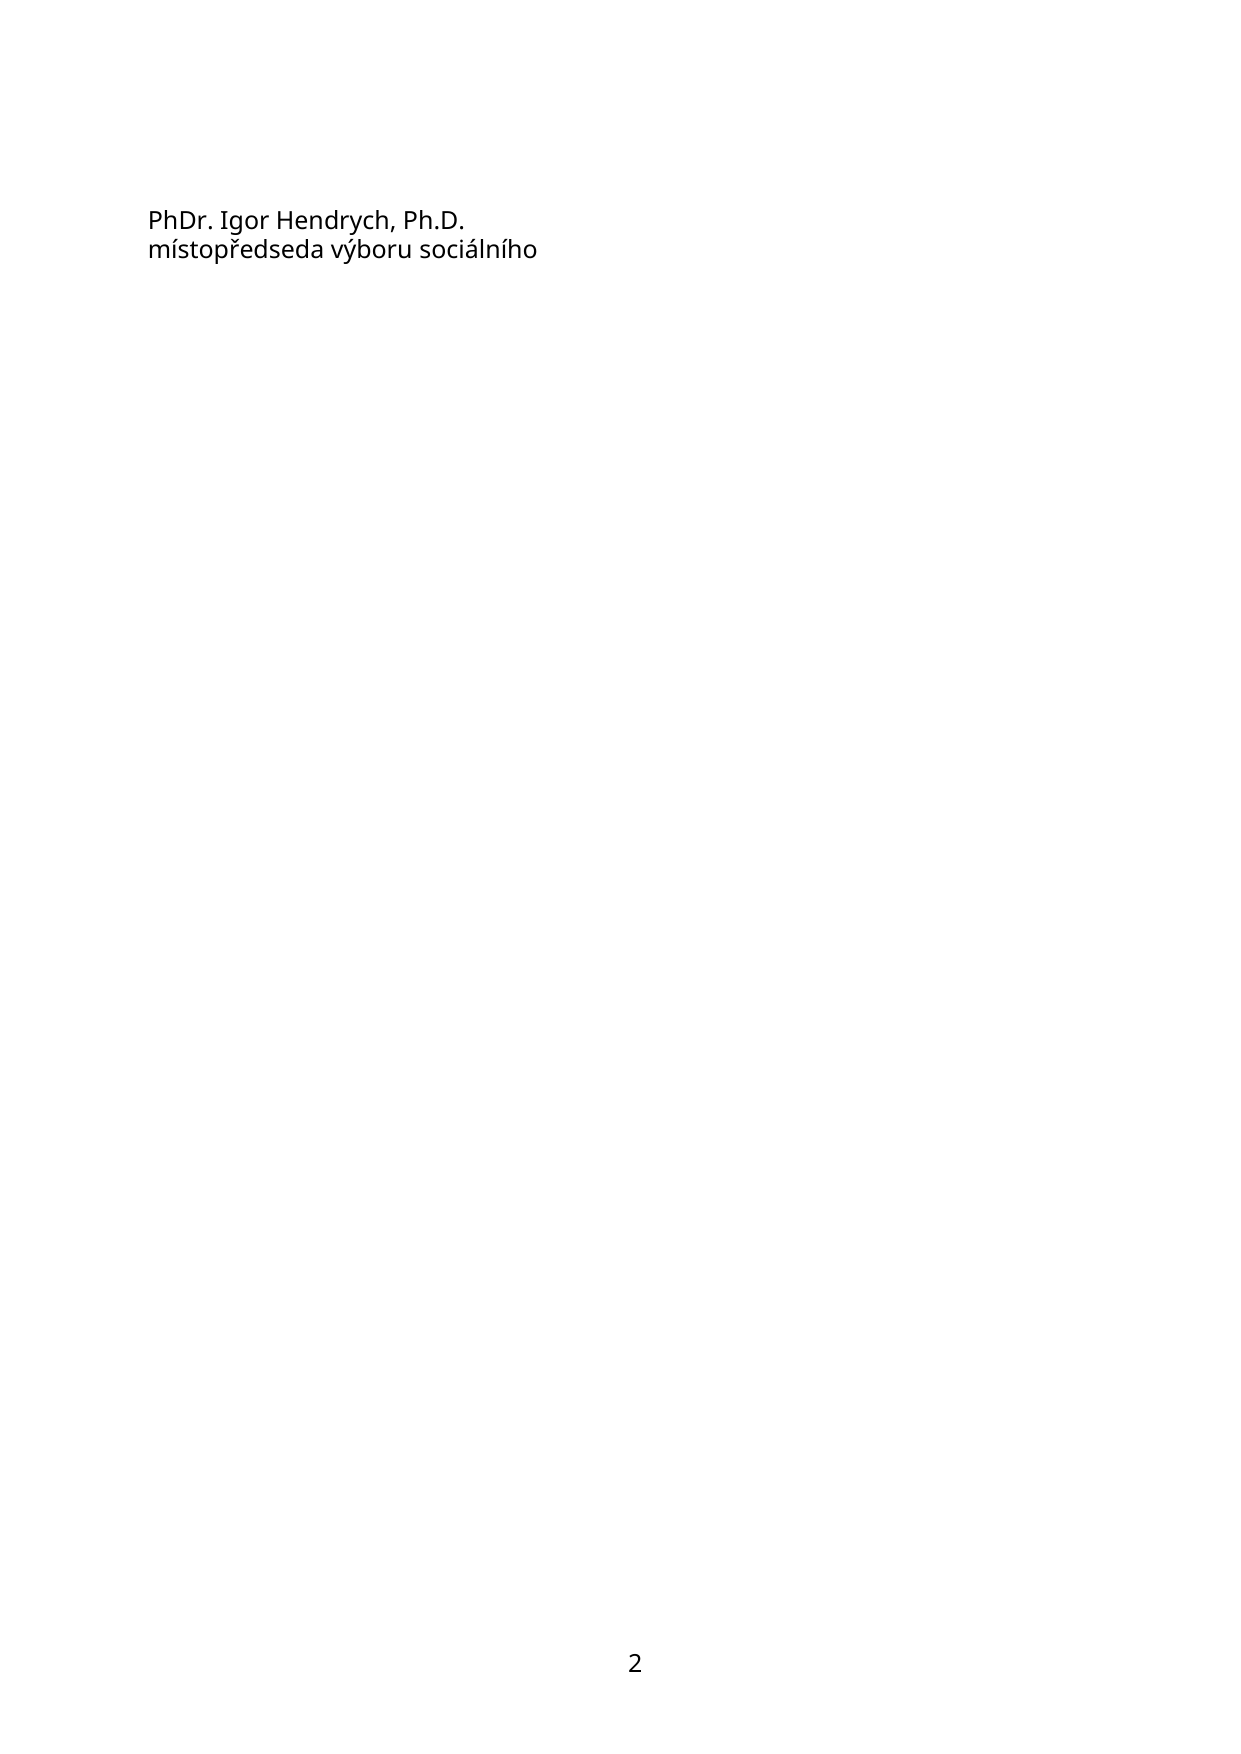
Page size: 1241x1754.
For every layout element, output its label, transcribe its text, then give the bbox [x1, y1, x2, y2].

text PhDr. Igor Hendrych, Ph.D. [148, 206, 1122, 235]
text místopředseda výboru sociálního [148, 235, 1122, 264]
